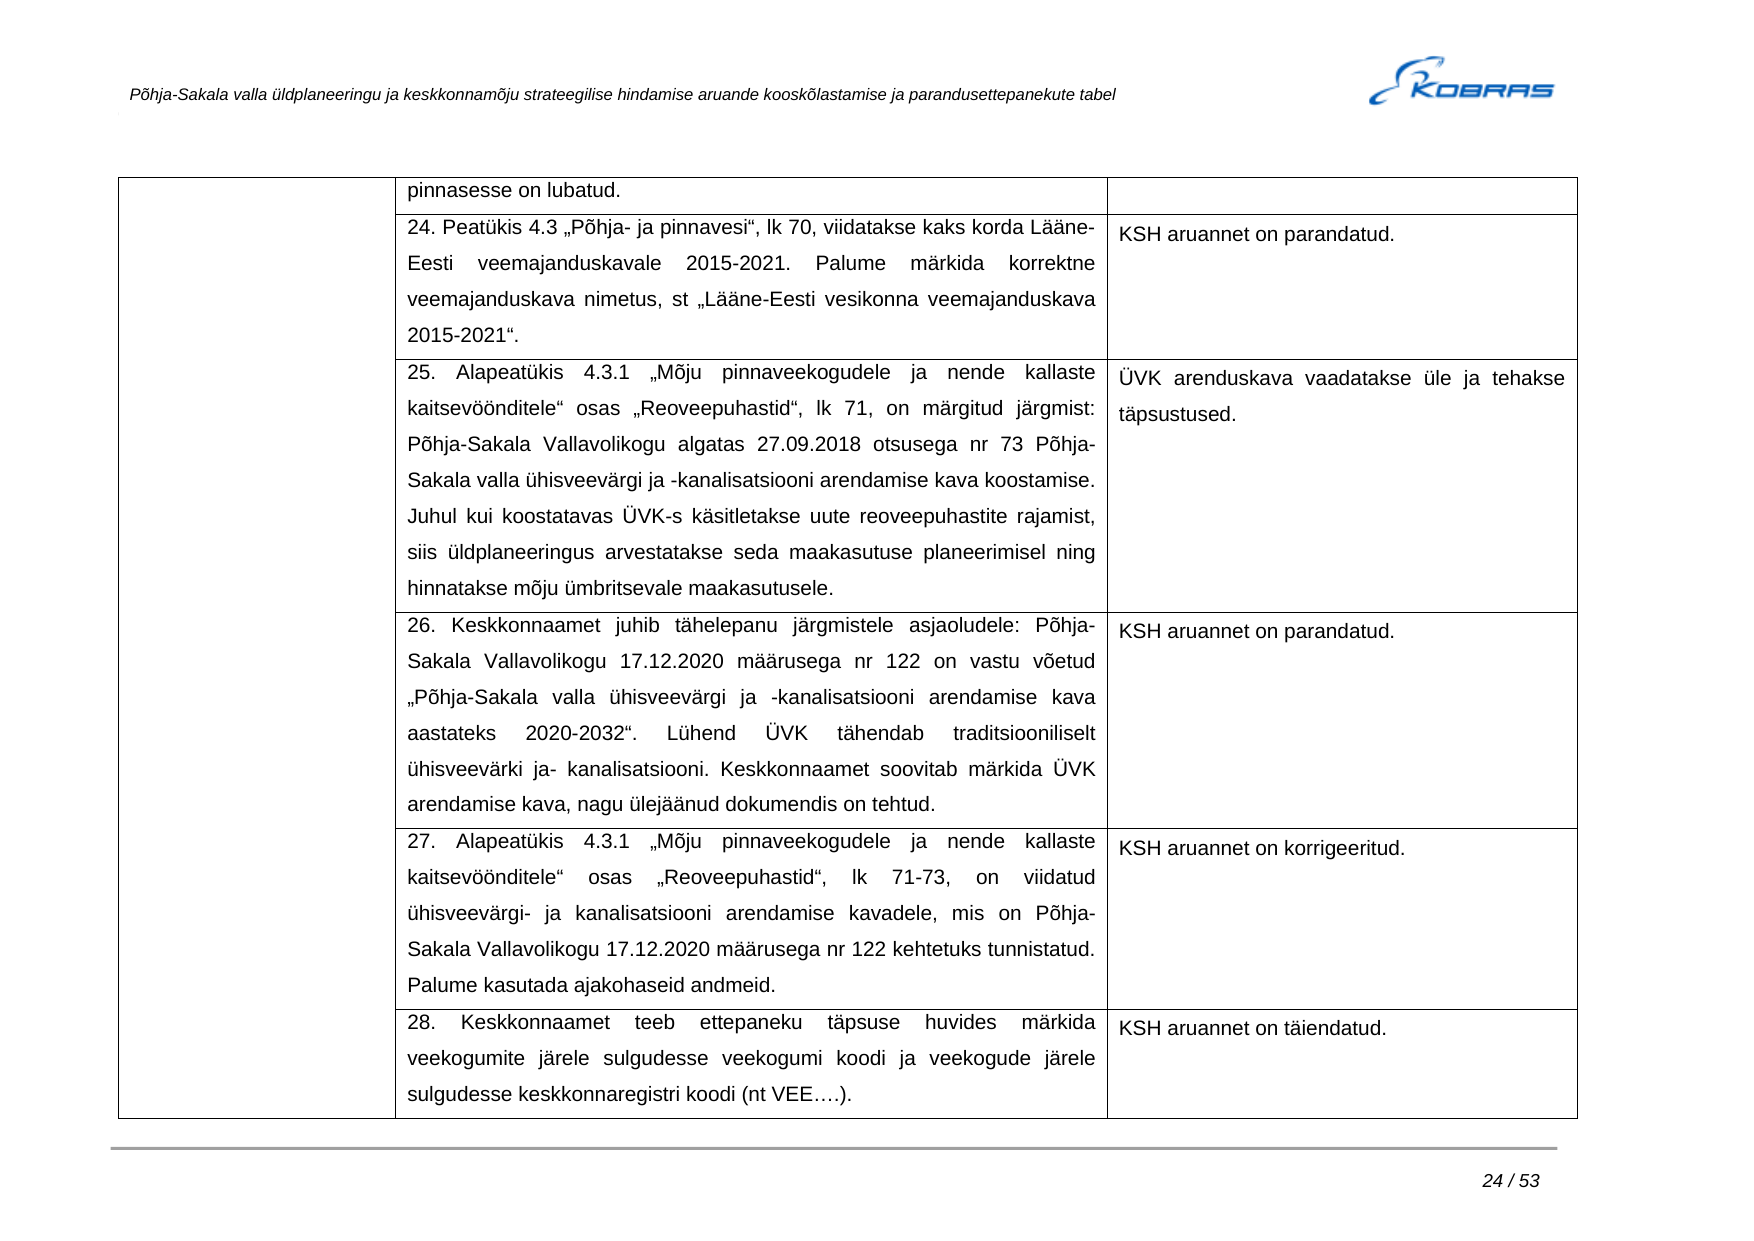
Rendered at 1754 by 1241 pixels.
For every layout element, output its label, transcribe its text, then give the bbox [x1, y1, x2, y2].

table_cell KSH aruannet on parandatud. [1108, 613, 1577, 828]
table_cell 25. Alapeatükis 4.3.1 „Mõju pinnaveekogudele ja nende kallaste kaitsevöönditele“ osas „Reoveepuhastid“, lk 71, on märgitud järgmist: Põhja-Sakala Vallavolikogu algatas 27.09.2018 otsusega nr 73 Põhja-Sakala valla ühisveevärgi ja -kanalisatsiooni arendamise kava koostamise. Juhul kui koostatavas ÜVK-s käsitletakse uute reoveepuhastite rajamist, siis üldplaneeringus arvestatakse seda maakasutuse planeerimisel ning hinnatakse mõju ümbritsevale maakasutusele. [396, 360, 1107, 612]
table_cell 24. Peatükis 4.3 „Põhja- ja pinnavesi“, lk 70, viidatakse kaks korda Lääne-Eesti veemajanduskavale 2015-2021. Palume märkida korrektne veemajanduskava nimetus, st „Lääne-Eesti vesikonna veemajanduskava 2015-2021“. [396, 215, 1107, 359]
table_cell 26. Keskkonnaamet juhib tähelepanu järgmistele asjaoludele: Põhja-Sakala Vallavolikogu 17.12.2020 määrusega nr 122 on vastu võetud „Põhja-Sakala valla ühisveevärgi ja -kanalisatsiooni arendamise kava aastateks 2020-2032“. Lühend ÜVK tähendab traditsiooniliselt ühisveevärki ja- kanalisatsiooni. Keskkonnaamet soovitab märkida ÜVK arendamise kava, nagu ülejäänud dokumendis on tehtud. [396, 613, 1107, 828]
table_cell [396, 178, 1107, 214]
table_cell KSH aruannet on täiendatud. [1108, 1010, 1577, 1118]
table_cell 28. Keskkonnaamet teeb ettepaneku täpsuse huvides märkida veekogumite järele sulgudesse veekogumi koodi ja veekogude järele sulgudesse keskkonnaregistri koodi (nt VEE….). [396, 1010, 1107, 1118]
table_cell 27. Alapeatükis 4.3.1 „Mõju pinnaveekogudele ja nende kallaste kaitsevöönditele“ osas „Reoveepuhastid“, lk 71-73, on viidatud ühisveevärgi- ja kanalisatsiooni arendamise kavadele, mis on Põhja-Sakala Vallavolikogu 17.12.2020 määrusega nr 122 kehtetuks tunnistatud. Palume kasutada ajakohaseid andmeid. [396, 829, 1107, 1009]
table_cell ÜVK arenduskava vaadatakse üle ja tehakse täpsustused. [1108, 360, 1577, 612]
table_cell KSH aruannet on parandatud. [1108, 215, 1577, 359]
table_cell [1108, 178, 1577, 214]
table_cell KSH aruannet on korrigeeritud. [1108, 829, 1577, 1009]
